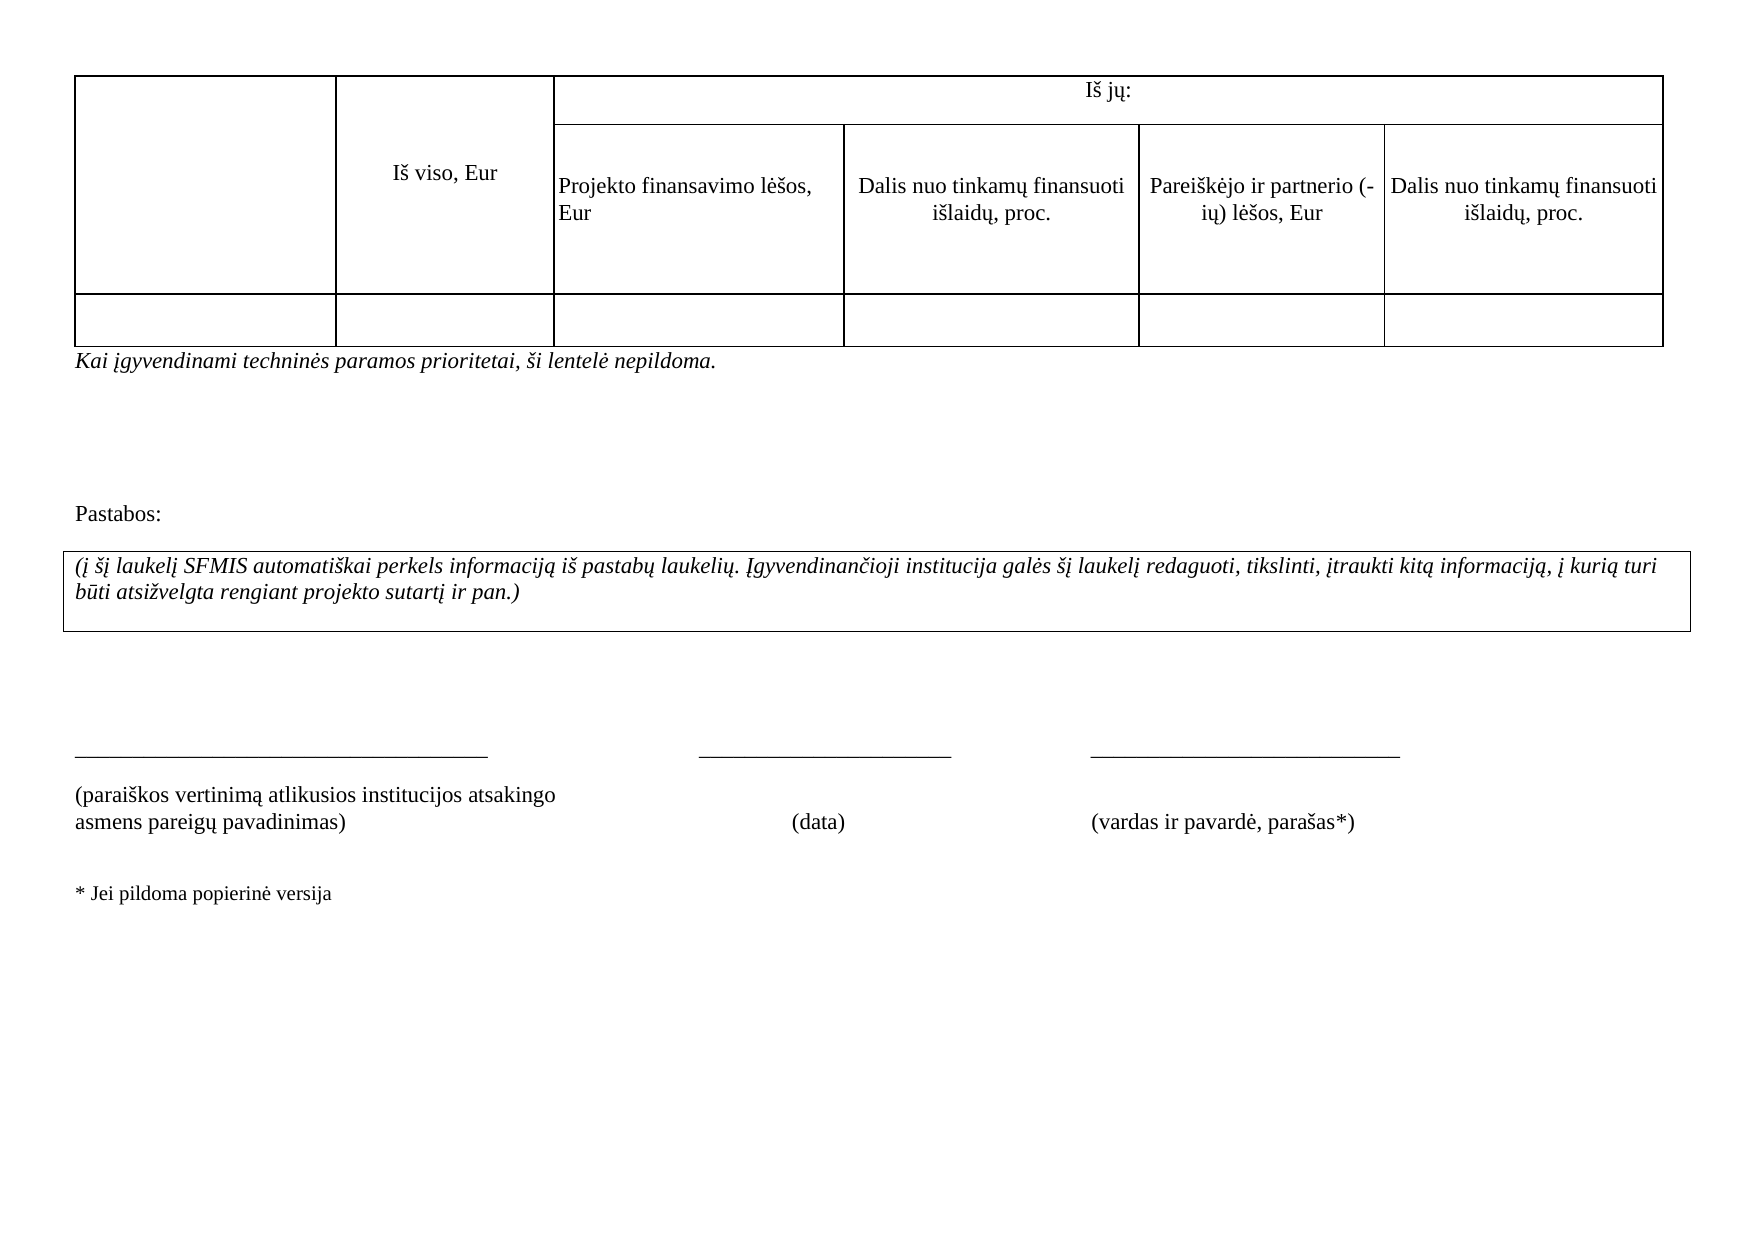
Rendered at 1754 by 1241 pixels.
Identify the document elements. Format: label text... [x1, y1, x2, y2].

table_cell Dalis nuo tinkamų finansuoti išlaidų, proc. [845, 125, 1138, 293]
table_cell Iš jų: [555, 77, 1662, 124]
text asmens pareigų pavadinimas) (data) (vardas ir pavardė, parašas*) [75, 808, 1679, 834]
table_cell Iš viso, Eur [337, 77, 553, 293]
table_header (į šį laukelį SFMIS automatiškai perkels informaciją iš pastabų laukelių. Įgyvendinančioji institucija galės šį laukelį redaguoti, tikslinti, įtraukti kitą informaciją, į kurią turi būti atsižvelgta rengiant projekto sutartį ir pan.) [64, 552, 1690, 631]
table_cell Pareiškėjo ir partnerio (-ių) lėšos, Eur [1140, 125, 1384, 293]
table_cell [337, 295, 553, 346]
table_cell Dalis nuo tinkamų finansuoti išlaidų, proc. [1385, 125, 1662, 293]
table_cell Projekto finansavimo lėšos, Eur [555, 125, 843, 293]
table_cell [1385, 295, 1662, 346]
text Pastabos: [75, 500, 1679, 526]
text (paraiškos vertinimą atlikusios institucijos atsakingo [75, 781, 1679, 808]
table_cell [1140, 295, 1384, 346]
table_cell [76, 295, 335, 346]
table_cell [845, 295, 1138, 346]
text * Jei pildoma popierinė versija [75, 881, 1679, 905]
table_cell [555, 295, 843, 346]
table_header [76, 77, 335, 293]
text Kai įgyvendinami techninės paramos prioritetai, ši lentelė nepildoma. [75, 347, 1679, 373]
text ____________________________________ ______________________ ___________________________ [75, 734, 1679, 761]
